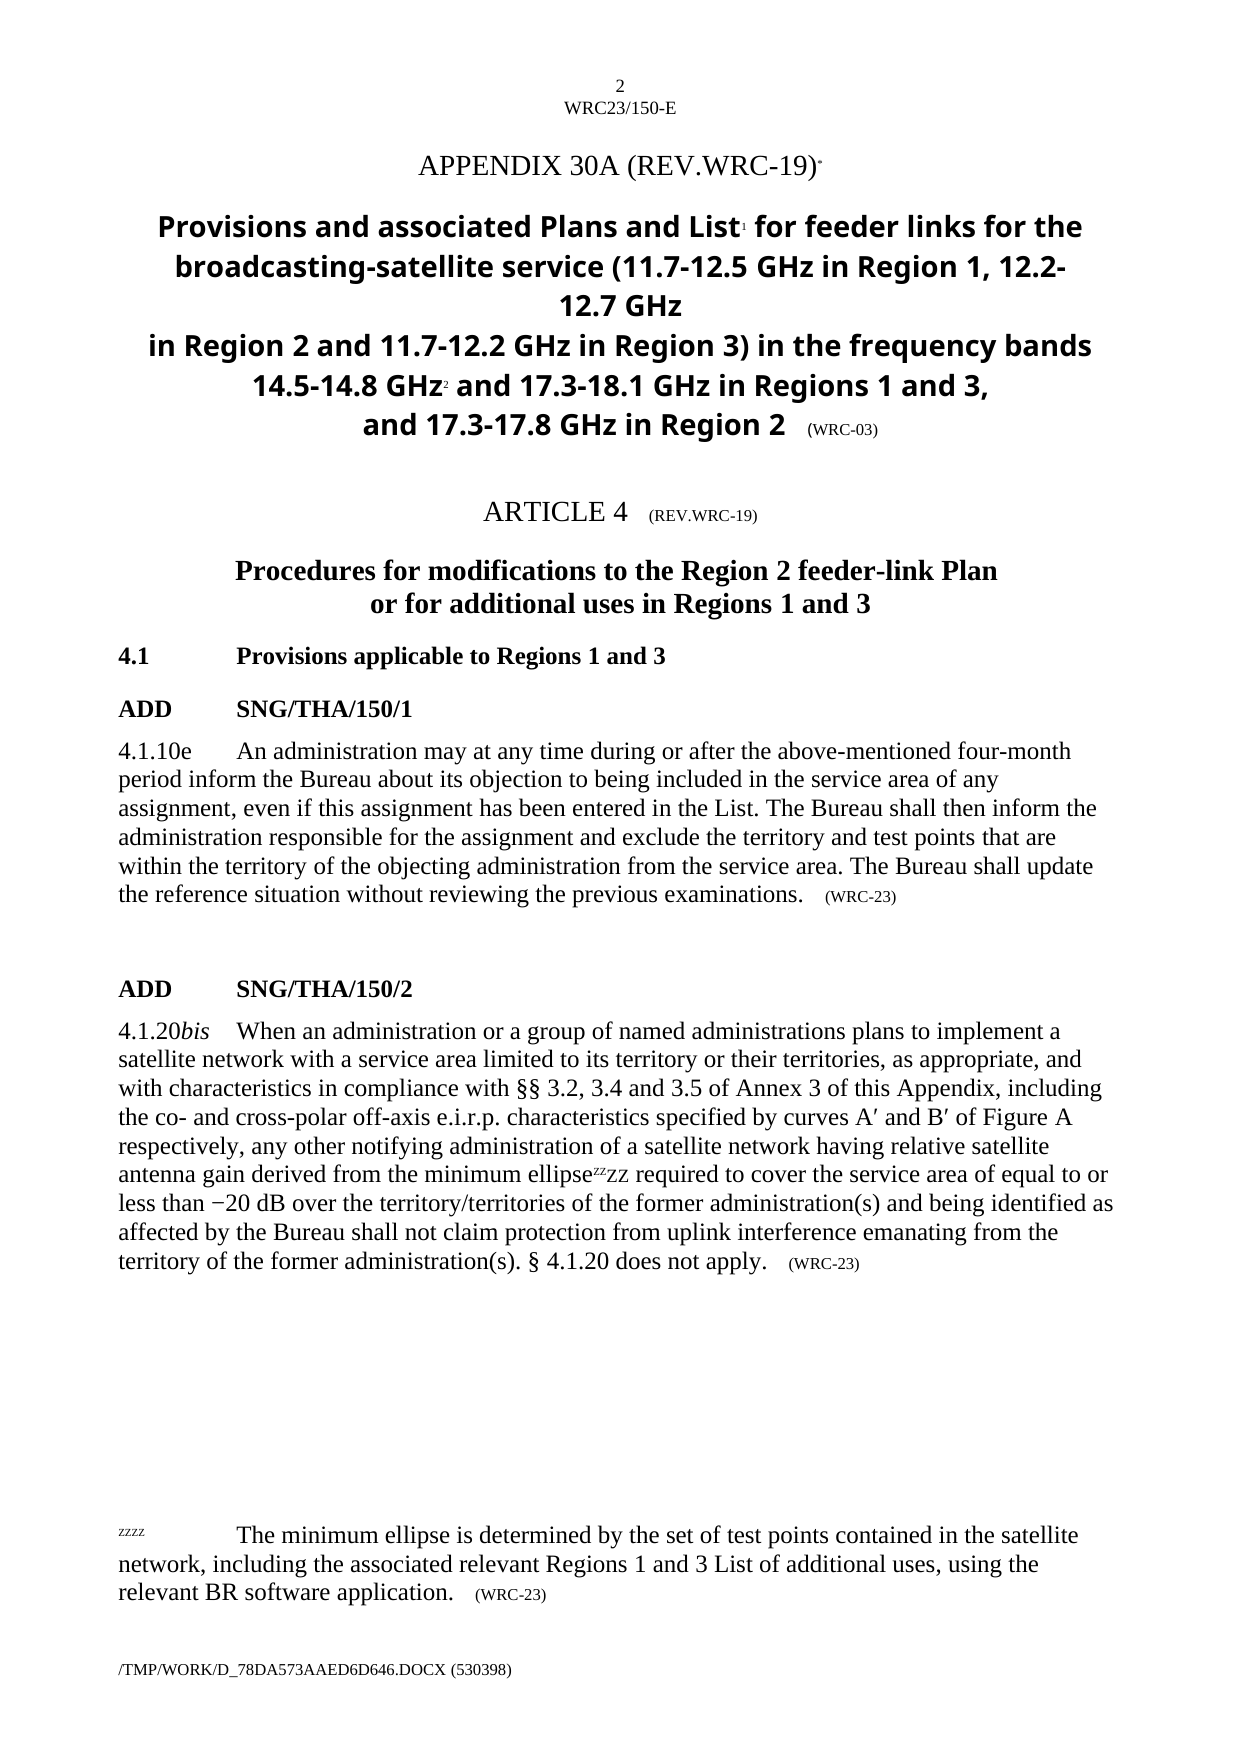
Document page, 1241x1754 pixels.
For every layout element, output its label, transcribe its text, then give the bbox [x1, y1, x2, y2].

text APPENDIX 30A (REV.WRC-19)* [118, 148, 1122, 181]
text ADD SNG/THA/150/1#2063 [118, 694, 1122, 723]
text ADD SNG/THA/150/2#2064 [118, 974, 1122, 1003]
text 4.1.10e An administration may at any time during or after the above-mentioned four-month period inform the Bureau about its objection to being included in the service area of any assignment, even if this assignment has been entered in the List. The Bureau shall then inform the administration responsible for the assignment and exclude the territory and test points that are within the territory of the objecting administration from the service area. The Bureau shall update the reference situation without reviewing the previous examinations. (WRC-23) [118, 736, 1122, 908]
text 4.1.20bis When an administration or a group of named administrations plans to implement a satellite network with a service area limited to its territory or their territories, as appropriate, and with characteristics in compliance with §§ 3.2, 3.4 and 3.5 of Annex 3 of this Appendix, including the co- and cross-polar off-axis e.i.r.p. characteristics specified by curves Aʹ and Bʹ of Figure A respectively, any other notifying administration of a satellite network having relative satellite antenna gain derived from the minimum ellipseZZ required to cover the service area of equal to or less than −20 dB over the territory/territories of the former administration(s) and being identified as affected by the Bureau shall not claim protection from uplink interference emanating from the territory of the former administration(s). § 4.1.20 does not apply. (WRC-23) [118, 1016, 1122, 1274]
text ARTICLE 4 (Rev.WRC-19) [118, 494, 1122, 528]
subtitle 4.1 Provisions applicable to Regions 1 and 3 [118, 641, 1122, 669]
title Provisions and associated Plans and List1 for feeder links for the broadcasting-satellite service (11.7-12.5 GHz in Region 1, 12.2-12.7 GHz in Region 2 and 11.7-12.2 GHz in Region 3) in the frequency bands 14.5-14.8 GHz2 and 17.3-18.1 GHz in Regions 1 and 3, and 17.3-17.8 GHz in Region 2 (WRC-03) [118, 206, 1122, 444]
title Procedures for modifications to the Region 2 feeder-link Plan or for additional uses in Regions 1 and 3 [118, 553, 1122, 620]
